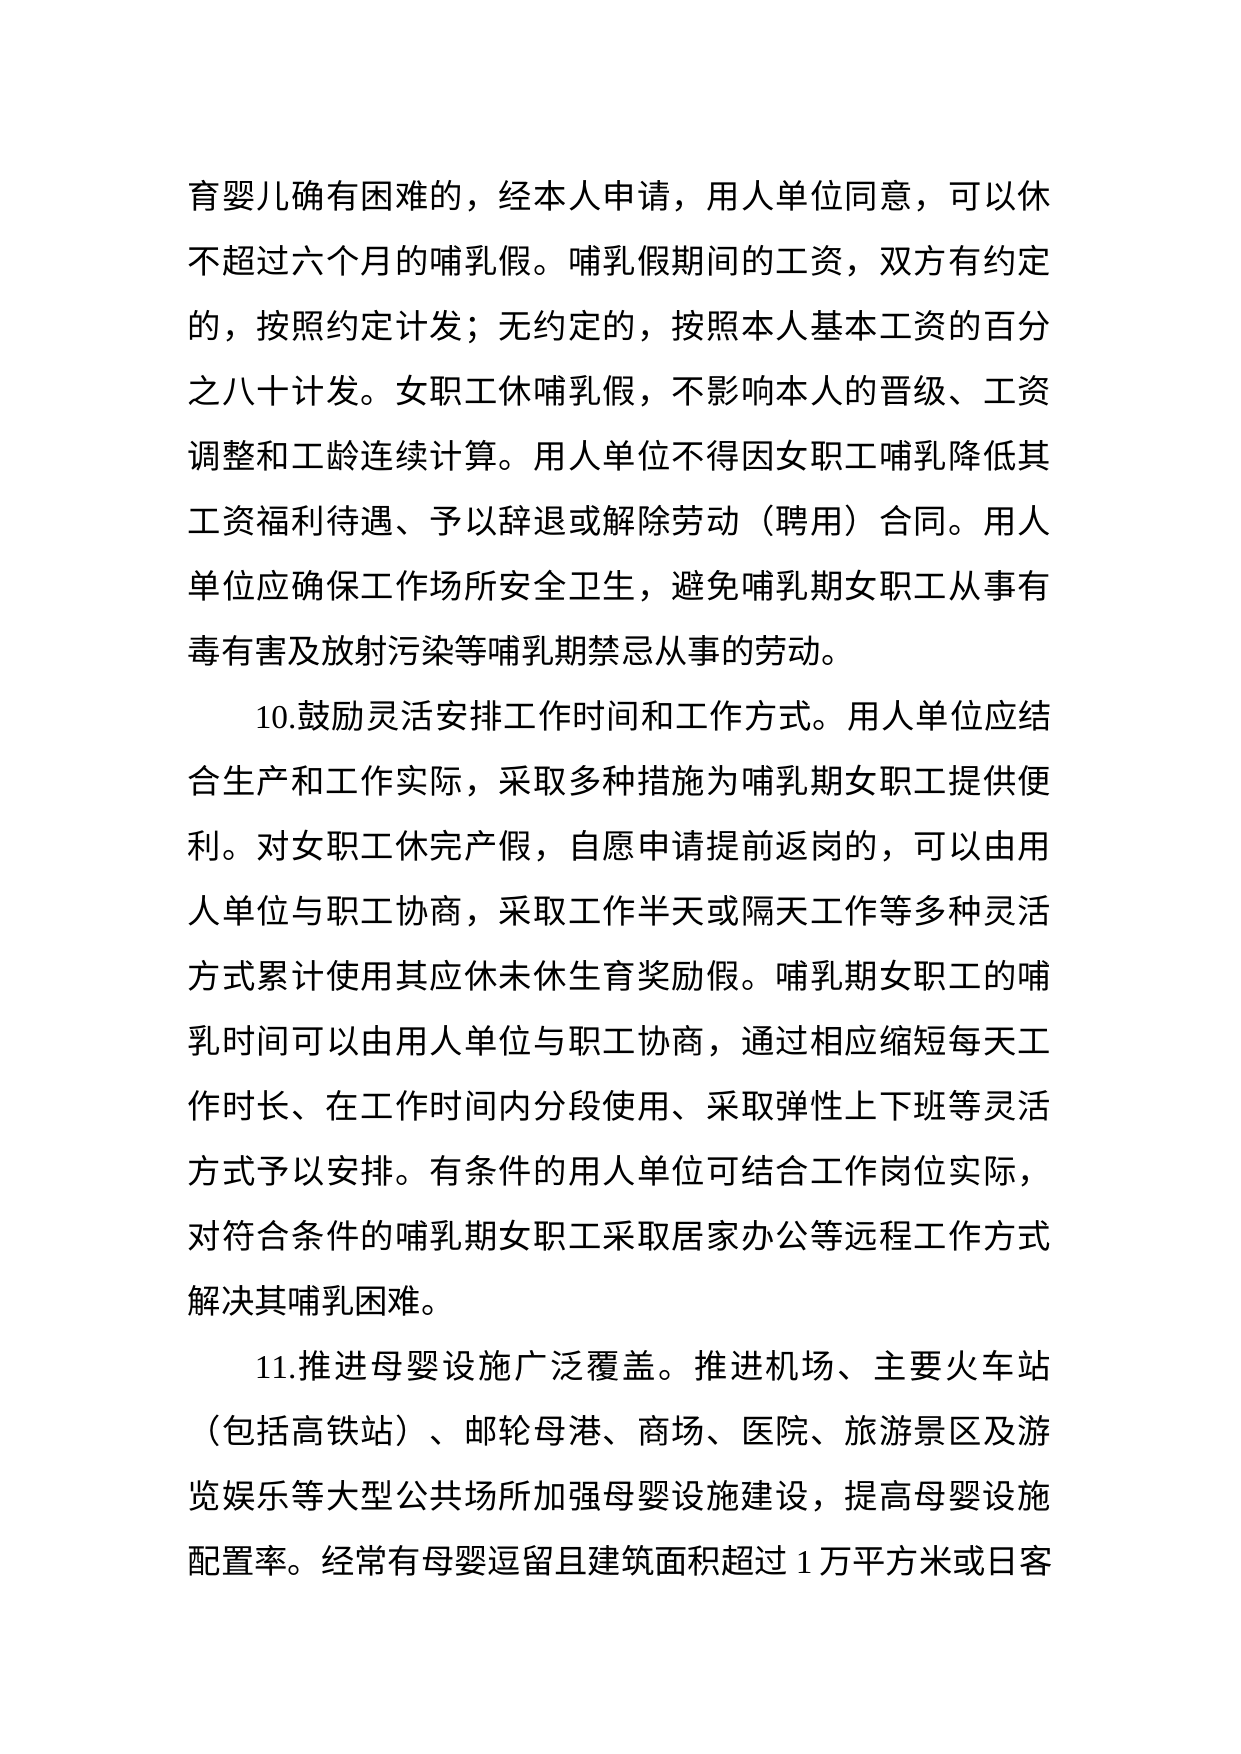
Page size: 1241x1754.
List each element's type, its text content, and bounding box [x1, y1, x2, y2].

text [187, 162, 1053, 682]
text 10.鼓励灵活安排工作时间和工作方式。用人单位应结合生产和工作实际，采取多种措施为哺乳期女职工提供便利。对女职工休完产假，自愿申请提前返岗的，可以由用人单位与职工协商，采取工作半天或隔天工作等多种灵活方式累计使用其应休未休生育奖励假。哺乳期女职工的哺乳时间可以由用人单位与职工协商，通过相应缩短每天工作时长、在工作时间内分段使用、采取弹性上下班等灵活方式予以安排。有条件的用人单位可结合工作岗位实际，对符合条件的哺乳期女职工采取居家办公等远程工作方式解决其哺乳困难。 [187, 682, 1053, 1332]
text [187, 1332, 1053, 1592]
